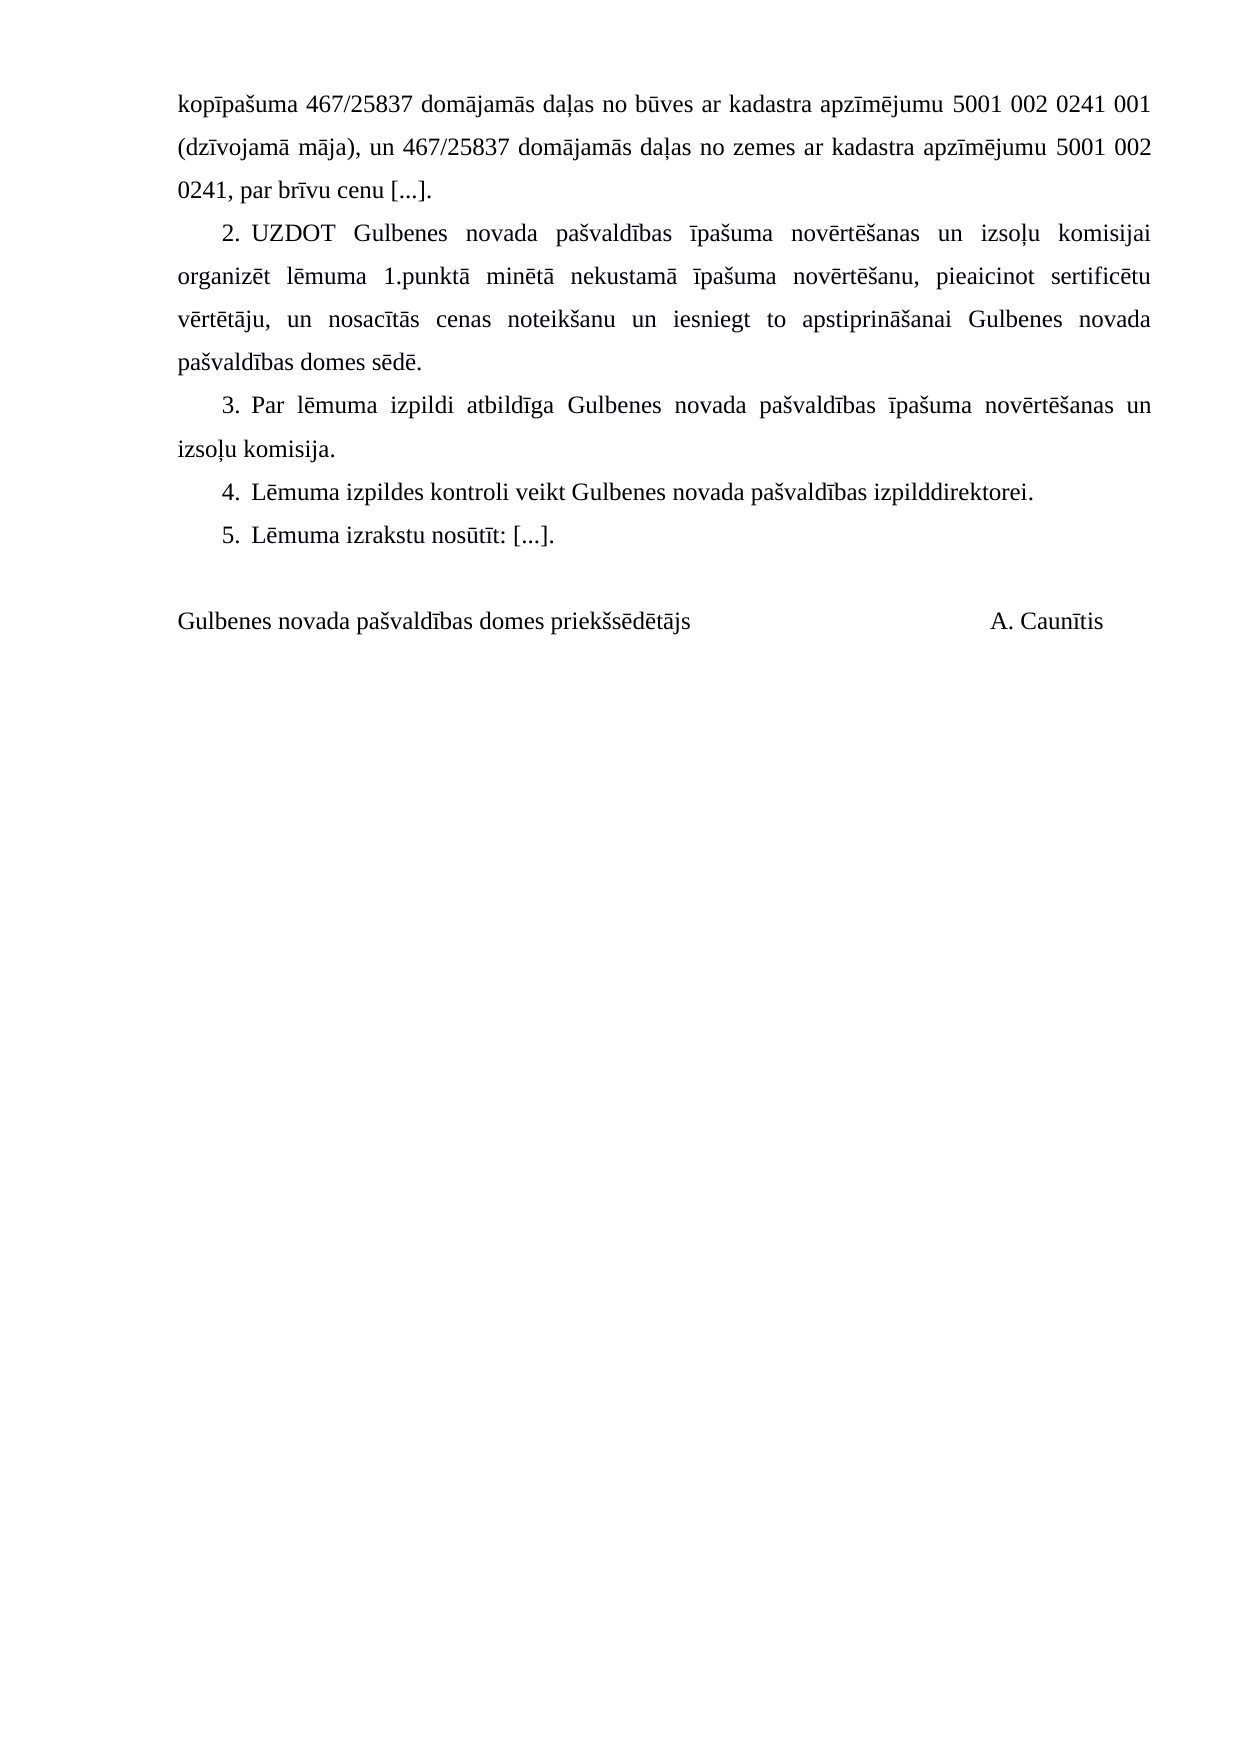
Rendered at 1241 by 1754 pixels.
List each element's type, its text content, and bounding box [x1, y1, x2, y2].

text 4. Lēmuma izpildes kontroli veikt Gulbenes novada pašvaldības izpilddirektorei. [177, 477, 1152, 506]
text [177, 89, 1152, 204]
text 2. UZDOT Gulbenes novada pašvaldības īpašuma novērtēšanas un izsoļu komisijai organizēt lēmuma 1.punktā minētā nekustamā īpašuma novērtēšanu, pieaicinot sertificētu vērtētāju, un nosacītās cenas noteikšanu un iesniegt to apstiprināšanai Gulbenes novada pašvaldības domes sēdē. [177, 218, 1152, 376]
text 3. Par lēmuma izpildi atbildīga Gulbenes novada pašvaldības īpašuma novērtēšanas un izsoļu komisija. [177, 391, 1152, 462]
text Gulbenes novada pašvaldības domes priekšsēdētājs A. Caunītis [177, 606, 1152, 635]
text 5. Lēmuma izrakstu nosūtīt: [...]. [177, 520, 1152, 549]
